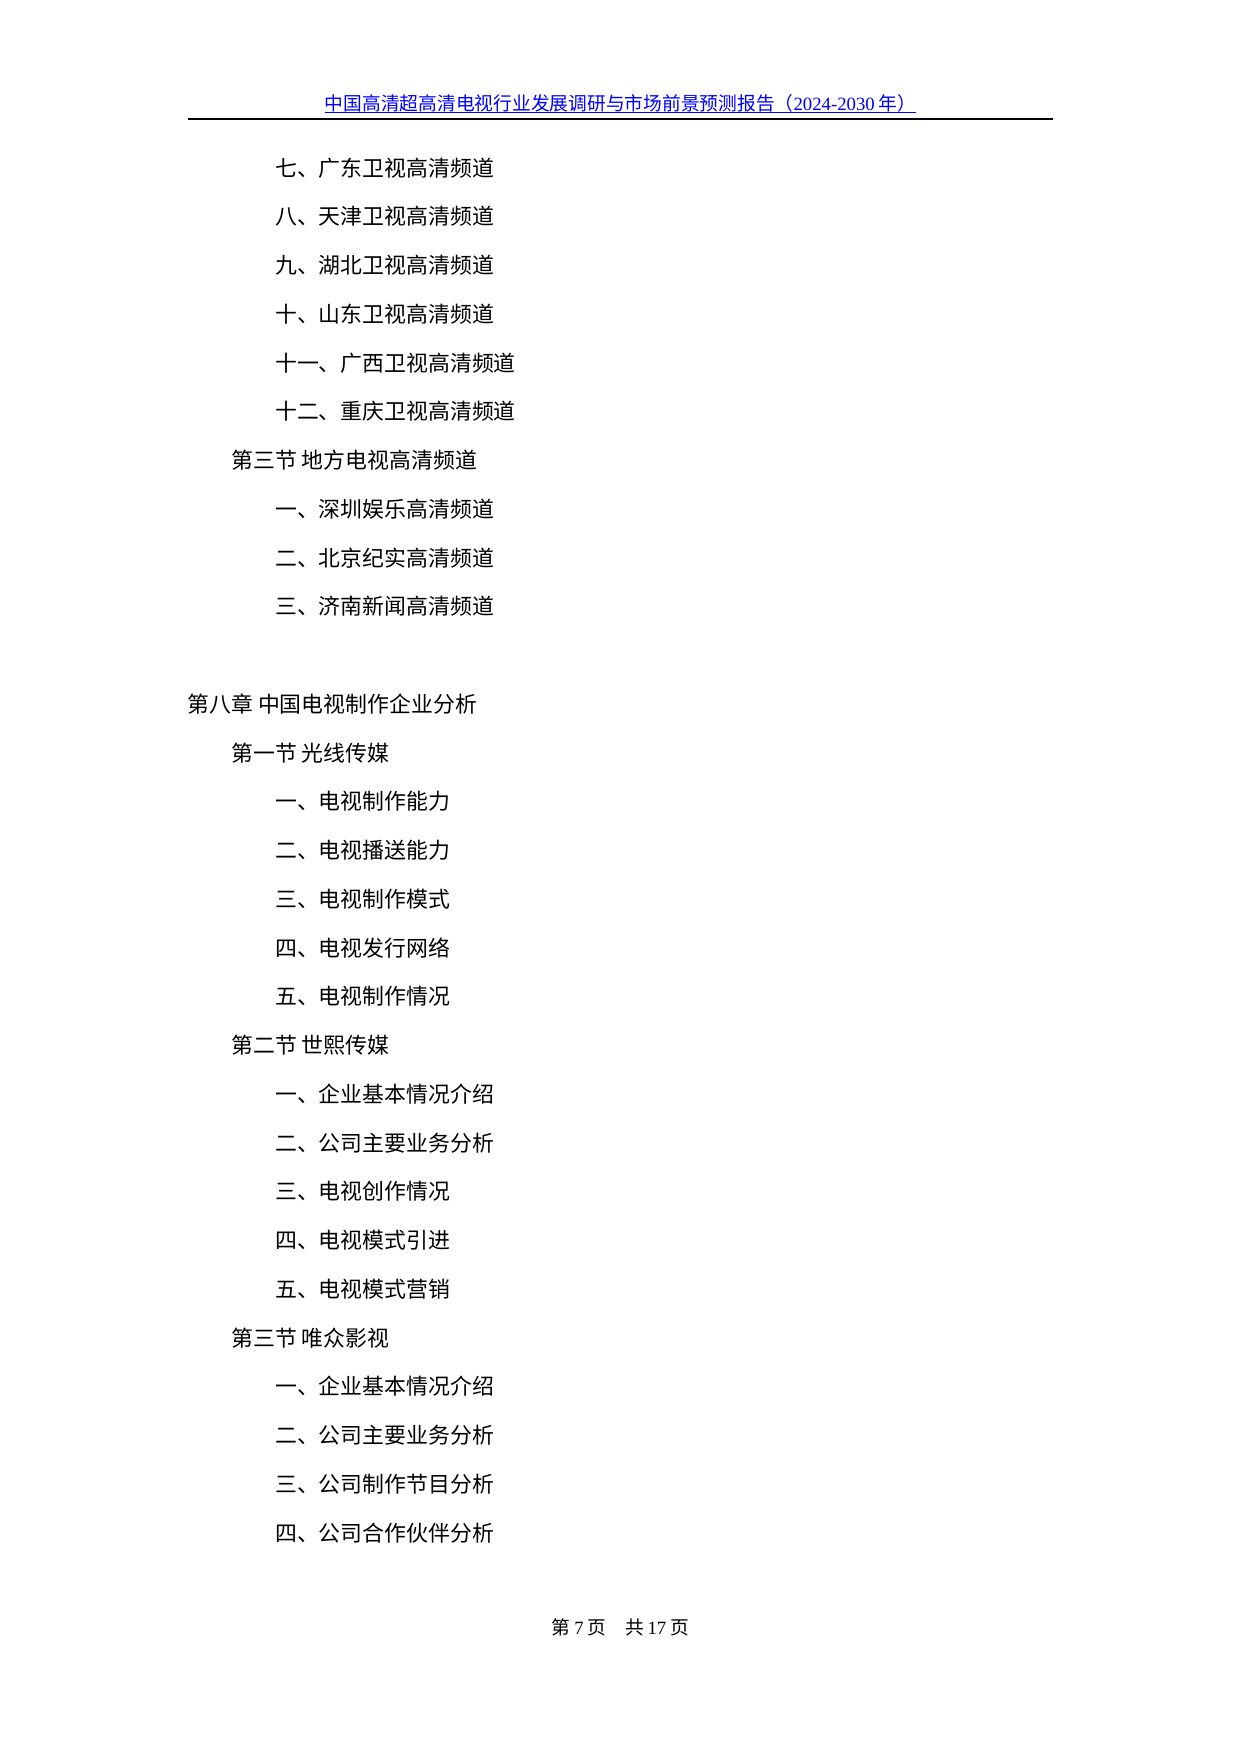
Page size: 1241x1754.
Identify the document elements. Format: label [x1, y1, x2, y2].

text [187, 150, 1053, 1548]
